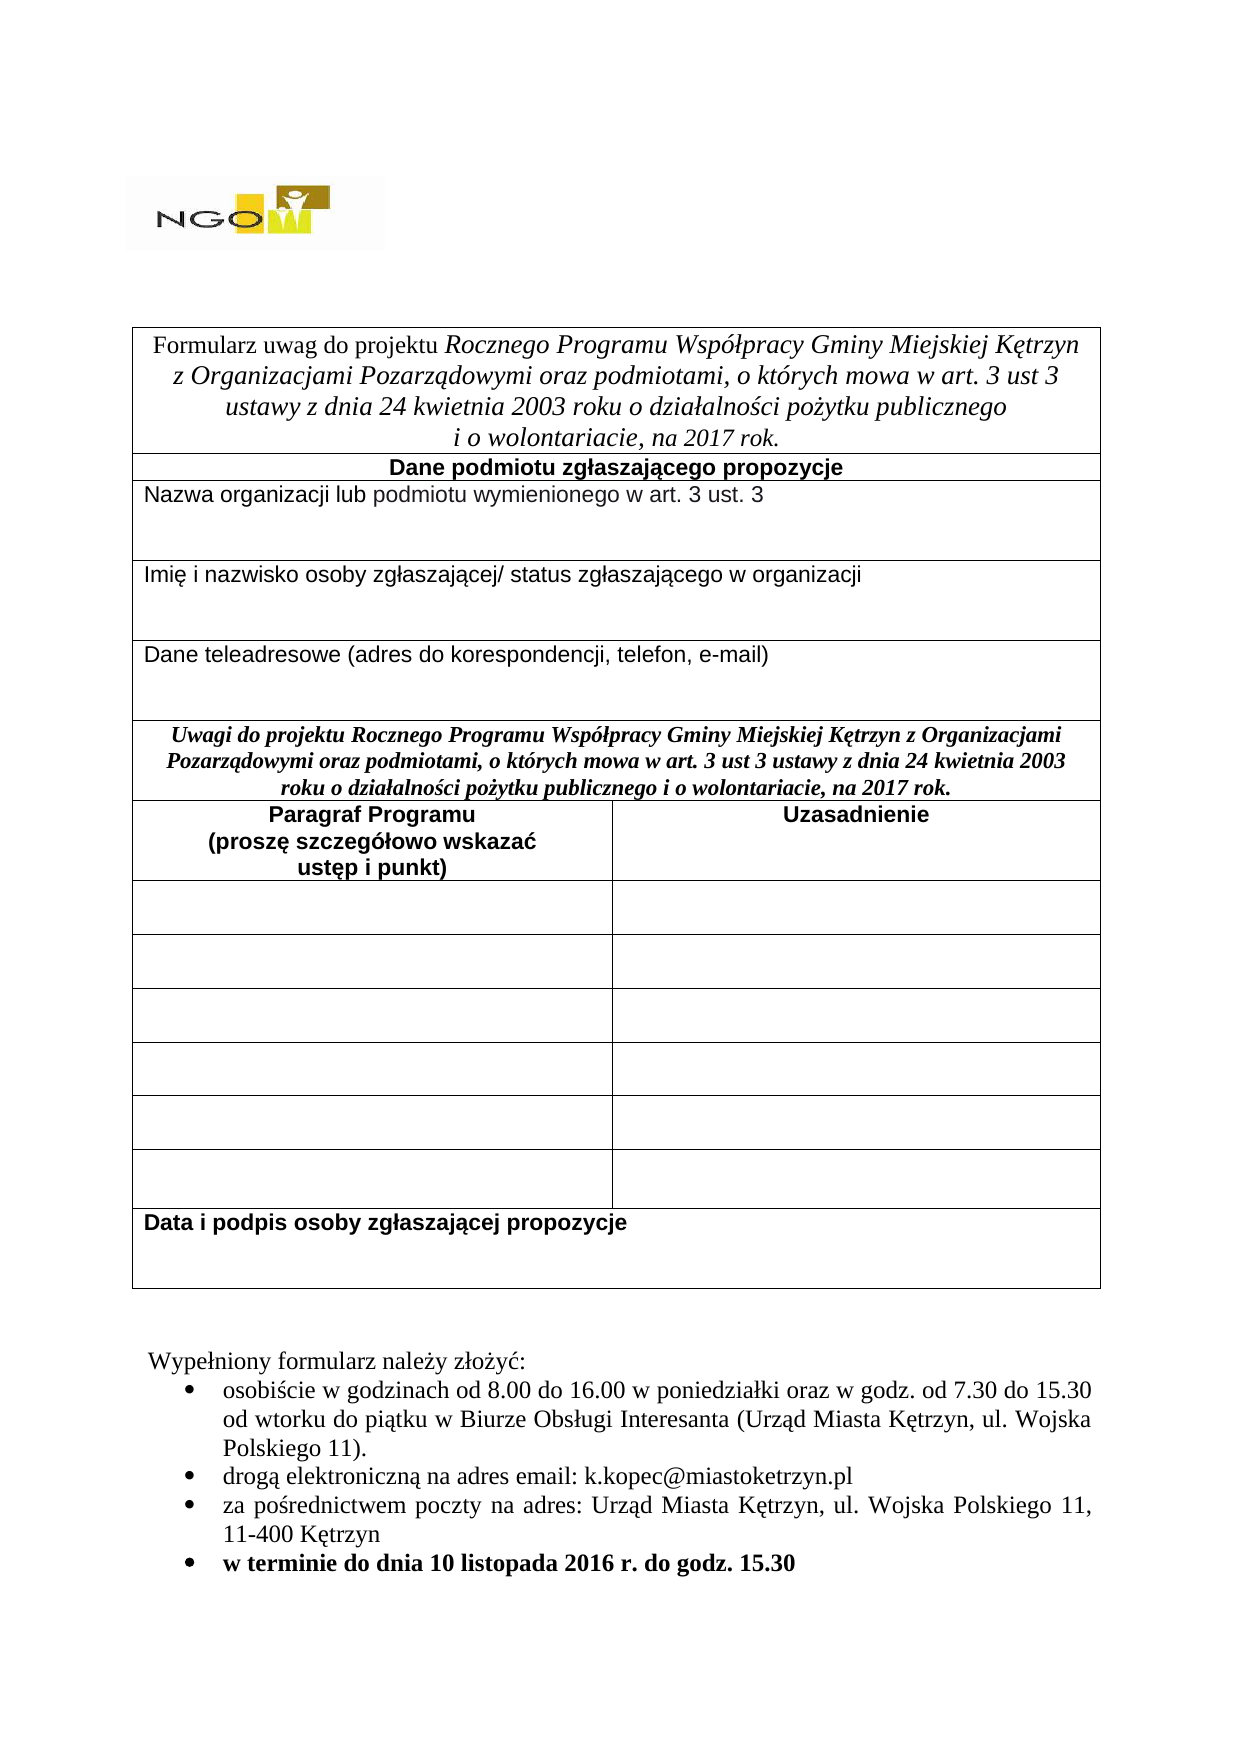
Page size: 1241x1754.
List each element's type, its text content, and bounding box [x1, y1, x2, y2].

table_cell Dane podmiotu zgłaszającego propozycje [133, 454, 1100, 480]
table_cell Nazwa organizacji lub podmiotu wymienionego w art. 3 ust. 3 [133, 481, 1100, 560]
table_cell [133, 1096, 612, 1149]
table_cell [133, 935, 612, 988]
table_cell Data i podpis osoby zgłaszającej propozycje [133, 1209, 1100, 1288]
list osobiście w godzinach od 8.00 do 16.00 w poniedziałki oraz w godz. od 7.30 do 15.30 od wtorku do piątku w Biurze Obsługi Interesanta (Urząd Miasta Kętrzyn, ul. Wojska Polskiego 11). [185, 1375, 1093, 1461]
table_cell [613, 989, 1100, 1042]
table_cell [133, 881, 612, 934]
table_header Formularz uwag do projektu Rocznego Programu Współpracy Gminy Miejskiej Kętrzyn z Organizacjami Pozarządowymi oraz podmiotami, o których mowa w art. 3 ust 3 ustawy z dnia 24 kwietnia 2003 roku o działalności pożytku publicznego i o wolontariacie, na 2017 rok. [133, 328, 1100, 452]
list za pośrednictwem poczty na adres: Urząd Miasta Kętrzyn, ul. Wojska Polskiego 11, 11-400 Kętrzyn [185, 1490, 1093, 1548]
table_cell [133, 1043, 612, 1095]
table_cell [133, 1150, 612, 1208]
table_cell Uzasadnienie [613, 801, 1100, 880]
table_cell [133, 989, 612, 1042]
table_cell Paragraf Programu (proszę szczegółowo wskazać ustęp i punkt) [133, 801, 612, 880]
list w terminie do dnia 10 listopada 2016 r. do godz. 15.30 [185, 1548, 1093, 1576]
table_cell Imię i nazwisko osoby zgłaszającej/ status zgłaszającego w organizacji [133, 561, 1100, 640]
text Wypełniony formularz należy złożyć: [148, 1346, 1093, 1375]
table_cell Uwagi do projektu Rocznego Programu Współpracy Gminy Miejskiej Kętrzyn z Organizacjami Pozarządowymi oraz podmiotami, o których mowa w art. 3 ust 3 ustawy z dnia 24 kwietnia 2003 roku o działalności pożytku publicznego i o wolontariacie, na 2017 rok. [133, 721, 1100, 800]
table_cell [613, 1096, 1100, 1149]
table_cell [613, 881, 1100, 934]
table_cell [613, 1043, 1100, 1095]
table_cell [613, 935, 1100, 988]
table_cell Dane teleadresowe (adres do korespondencji, telefon, e-mail) [133, 641, 1100, 720]
table_cell [613, 1150, 1100, 1208]
list drogą elektroniczną na adres email: k.kopec@miastoketrzyn.pl [185, 1461, 1093, 1490]
